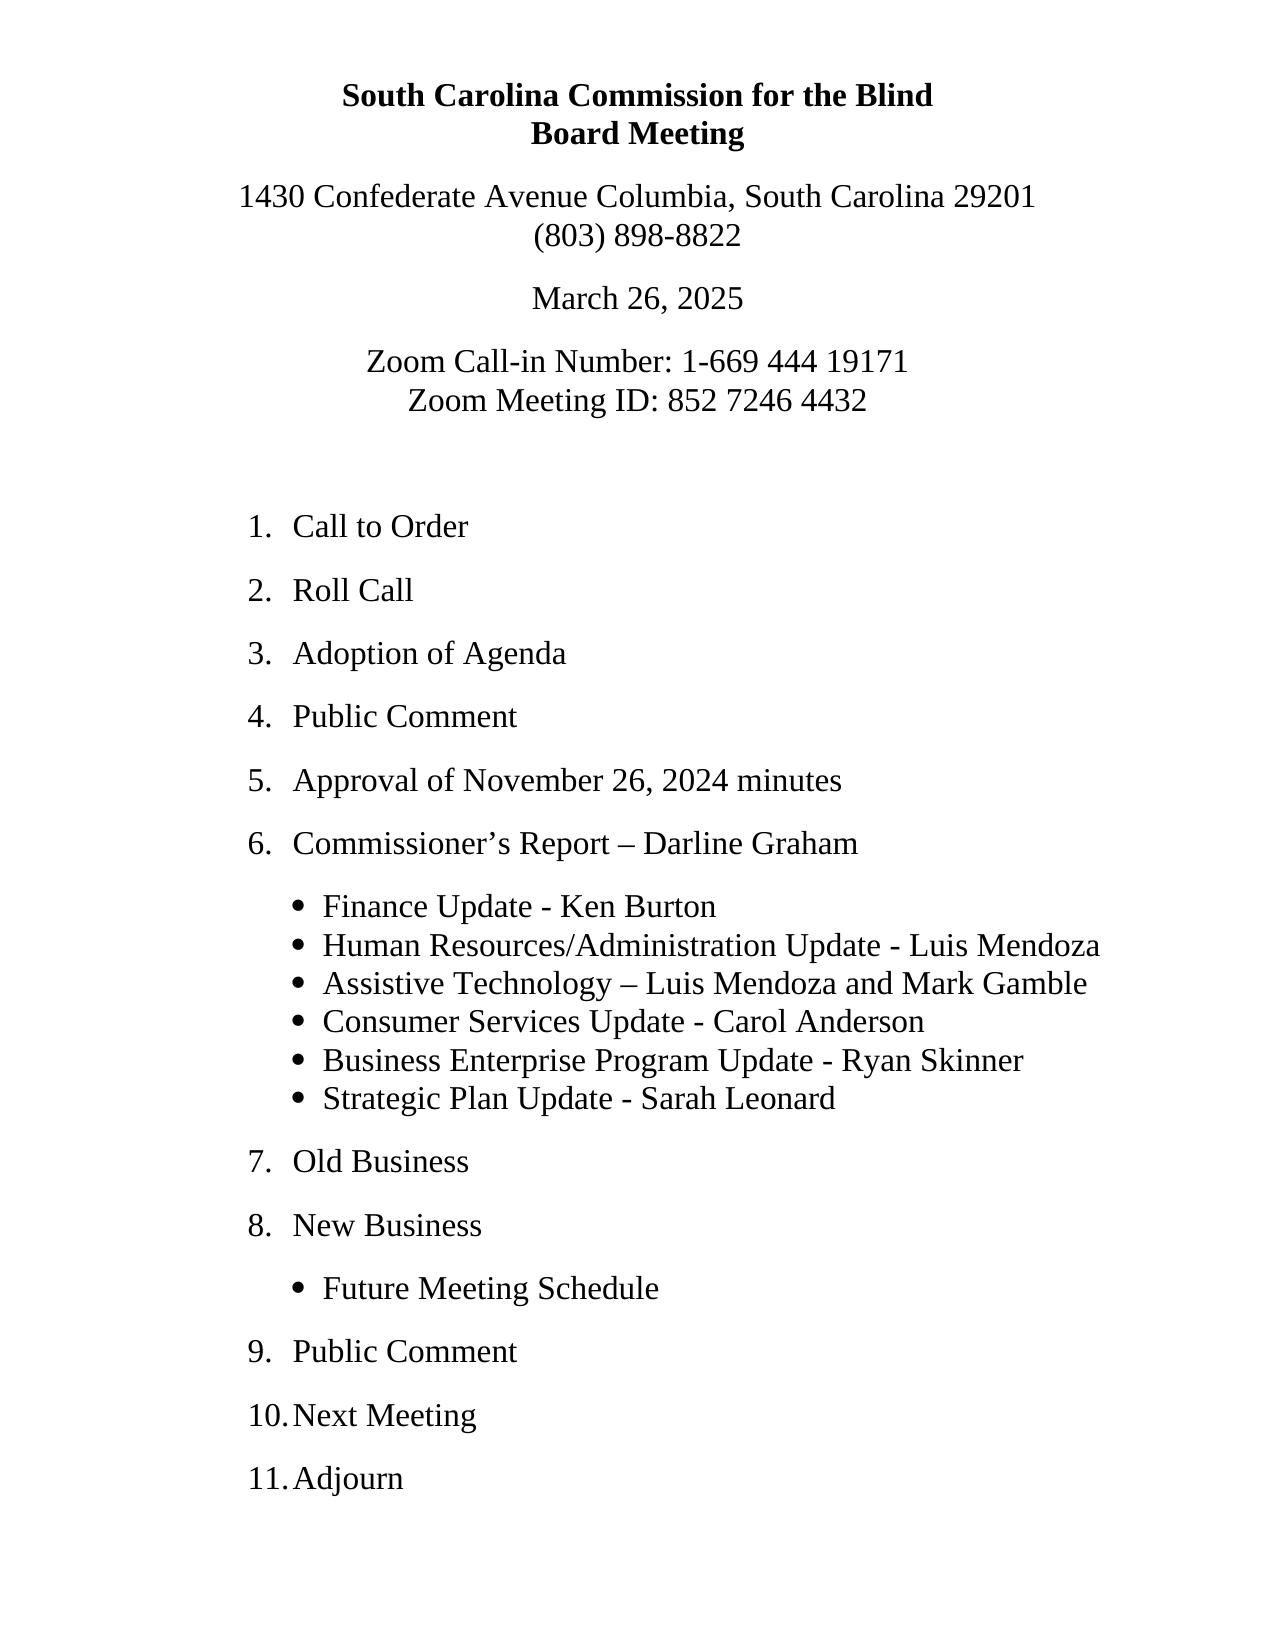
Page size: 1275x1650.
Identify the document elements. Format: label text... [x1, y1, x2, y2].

text Adjourn [247, 1458, 1125, 1497]
text Commissioner’s Report – Darline Graham [247, 823, 1125, 862]
text Adoption of Agenda [247, 633, 1125, 672]
subtitle March 26, 2025 [150, 278, 1125, 317]
text Public Comment [247, 1332, 1125, 1370]
text Roll Call [247, 570, 1125, 608]
subtitle South Carolina Commission for the Blind Board Meeting [150, 75, 1125, 152]
list Strategic Plan Update - Sarah Leonard [292, 1078, 1125, 1117]
subtitle 1430 Confederate Avenue Columbia, South Carolina 29201 (803) 898-8822 [150, 177, 1125, 253]
list Business Enterprise Program Update - Ryan Skinner [292, 1040, 1125, 1078]
list Assistive Technology – Luis Mendoza and Mark Gamble [292, 963, 1125, 1002]
list Finance Update - Ken Burton [292, 887, 1125, 925]
text New Business [247, 1205, 1125, 1243]
list Consumer Services Update - Carol Anderson [292, 1002, 1125, 1040]
text Old Business [247, 1142, 1125, 1180]
list Future Meeting Schedule [292, 1268, 1125, 1307]
text Call to Order [247, 507, 1125, 545]
list Human Resources/Administration Update - Luis Mendoza [292, 925, 1125, 963]
text Next Meeting [247, 1395, 1125, 1433]
subtitle Zoom Call-in Number: 1-669 444 19171 Zoom Meeting ID: 852 7246 4432 [150, 342, 1125, 418]
text Approval of November 26, 2024 minutes [247, 760, 1125, 798]
text Public Comment [247, 697, 1125, 735]
